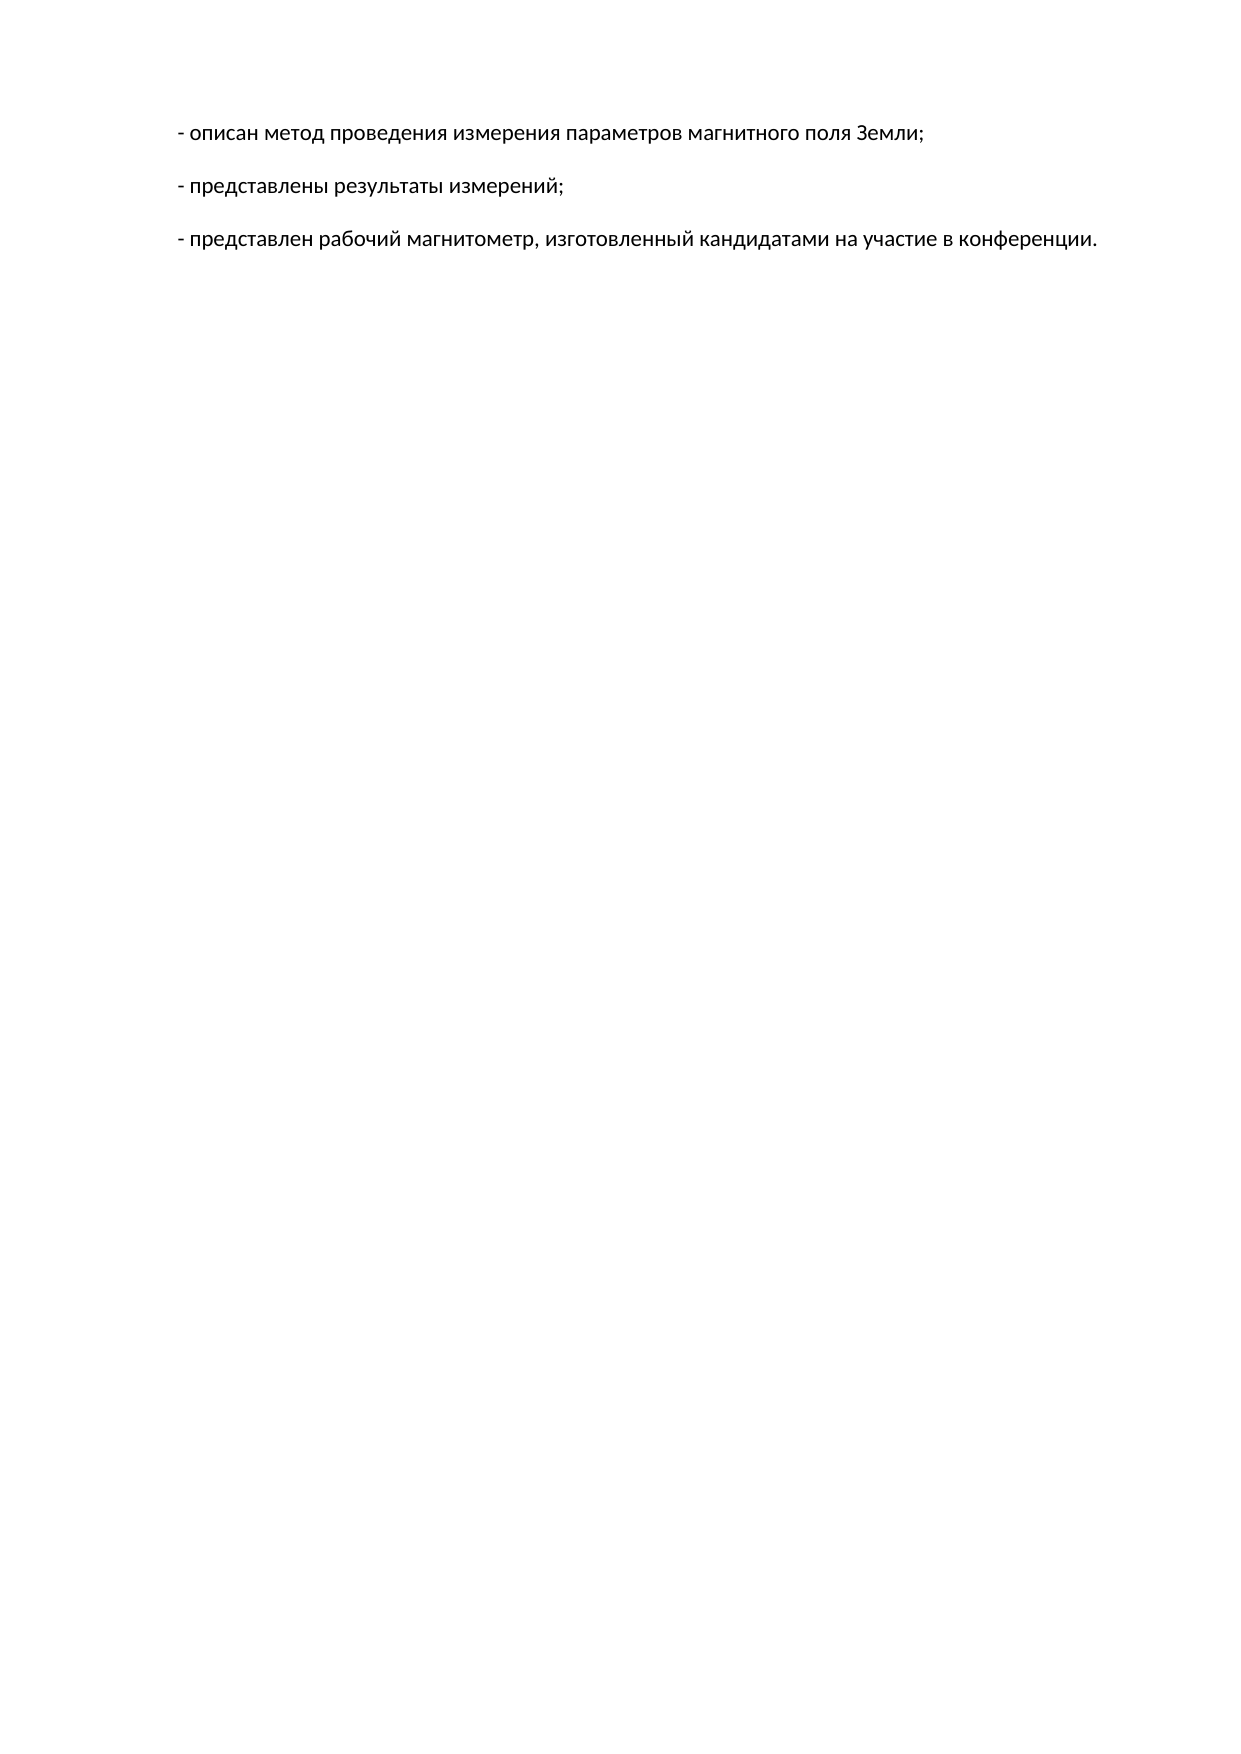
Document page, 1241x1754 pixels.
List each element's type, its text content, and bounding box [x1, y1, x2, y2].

text - представлены результаты измерений; [177, 171, 1152, 199]
text - представлен рабочий магнитометр, изготовленный кандидатами на участие в конференции. [177, 224, 1152, 252]
text - описан метод проведения измерения параметров магнитного поля Земли; [177, 118, 1152, 146]
